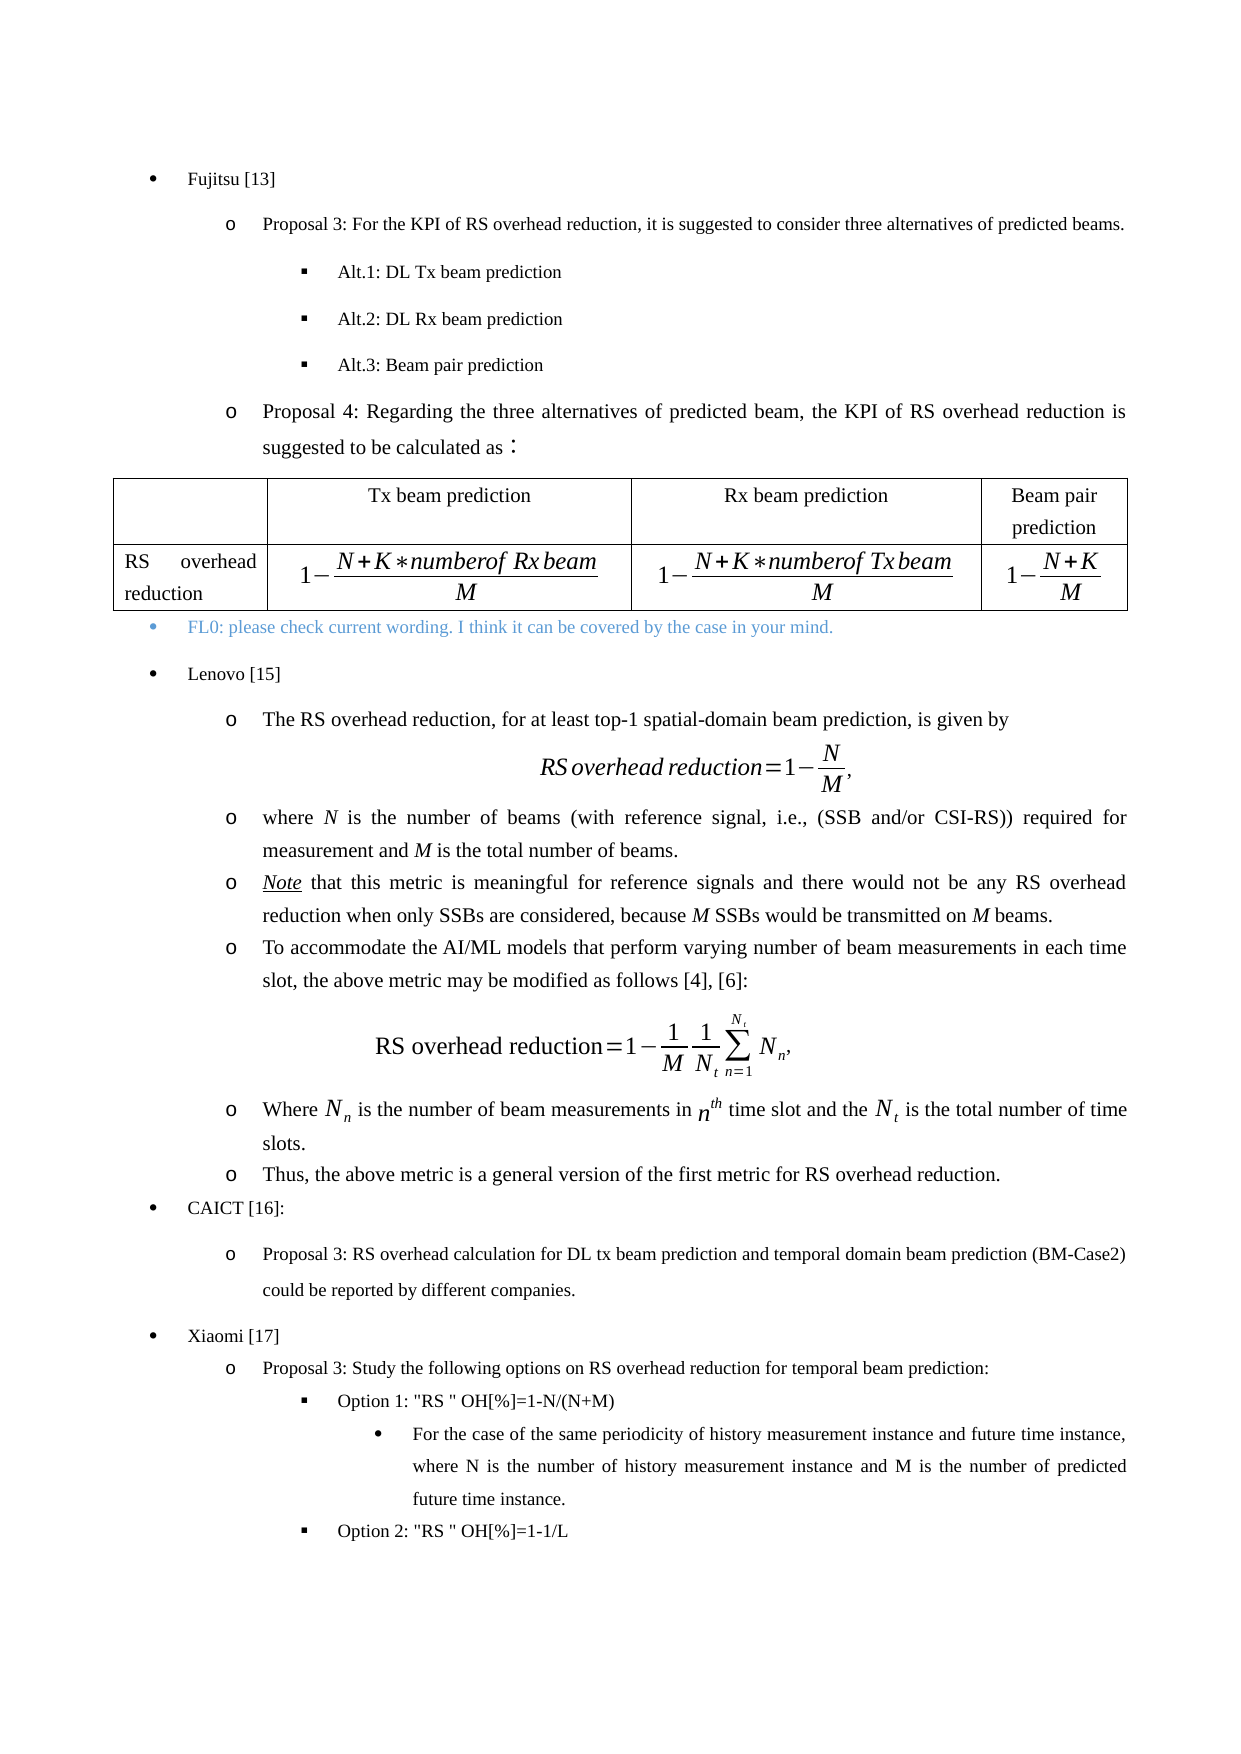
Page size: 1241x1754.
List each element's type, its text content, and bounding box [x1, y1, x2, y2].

list Alt.2: DL Rx beam prediction [300, 302, 1128, 334]
list Option 2: "RS " OH[%]=1-1/L [300, 1515, 1128, 1547]
list CAICT [16]: [150, 1192, 1128, 1224]
list The RS overhead reduction, for at least top-1 spatial-domain beam prediction, is given by [225, 704, 1128, 737]
list Note that this metric is meaningful for reference signals and there would not be any RS overhead reduction when only SSBs are considered, because M SSBs would be transmitted on M beams. [225, 867, 1128, 932]
list FL0: please check current wording. I think it can be covered by the case in your mind. [150, 611, 1128, 643]
text , [225, 997, 1128, 1094]
table_cell [268, 545, 631, 610]
list Where is the number of beam measurements in time slot and the is the total number of time slots. [225, 1094, 1128, 1159]
table_header Tx beam prediction [268, 479, 631, 544]
list Fujitsu [13] [150, 162, 1128, 194]
table_header Rx beam prediction [632, 479, 981, 544]
table_header Beam pair prediction [982, 479, 1127, 544]
list Proposal 3: Study the following options on RS overhead reduction for temporal beam prediction: [225, 1352, 1128, 1385]
table_cell RS overhead reduction [114, 545, 267, 610]
list Alt.1: DL Tx beam prediction [300, 255, 1128, 288]
list , [262, 737, 1128, 802]
list Alt.3: Beam pair prediction [300, 349, 1128, 381]
table_cell [982, 545, 1127, 610]
list Proposal 4: Regarding the three alternatives of predicted beam, the KPI of RS overhead reduction is suggested to be calculated as： [225, 395, 1128, 463]
list Thus, the above metric is a general version of the first metric for RS overhead reduction. [225, 1159, 1128, 1192]
list To accommodate the AI/ML models that perform varying number of beam measurements in each time slot, the above metric may be modified as follows [4], [6]: [225, 932, 1128, 997]
list Xiaomi [17] [150, 1320, 1128, 1352]
list Proposal 3: RS overhead calculation for DL tx beam prediction and temporal domain beam prediction (BM-Case2) could be reported by different companies. [225, 1238, 1128, 1306]
list where N is the number of beams (with reference signal, i.e., (SSB and/or CSI-RS)) required for measurement and M is the total number of beams. [225, 802, 1128, 867]
list Option 1: "RS " OH[%]=1-N/(N+M) [300, 1385, 1128, 1417]
table_header [114, 479, 267, 544]
list Proposal 3: For the KPI of RS overhead reduction, it is suggested to consider three alternatives of predicted beams. [225, 209, 1128, 241]
list Lenovo [15] [150, 657, 1128, 690]
table_cell [632, 545, 981, 610]
list For the case of the same periodicity of history measurement instance and future time instance, where N is the number of history measurement instance and M is the number of predicted future time instance. [375, 1417, 1128, 1515]
